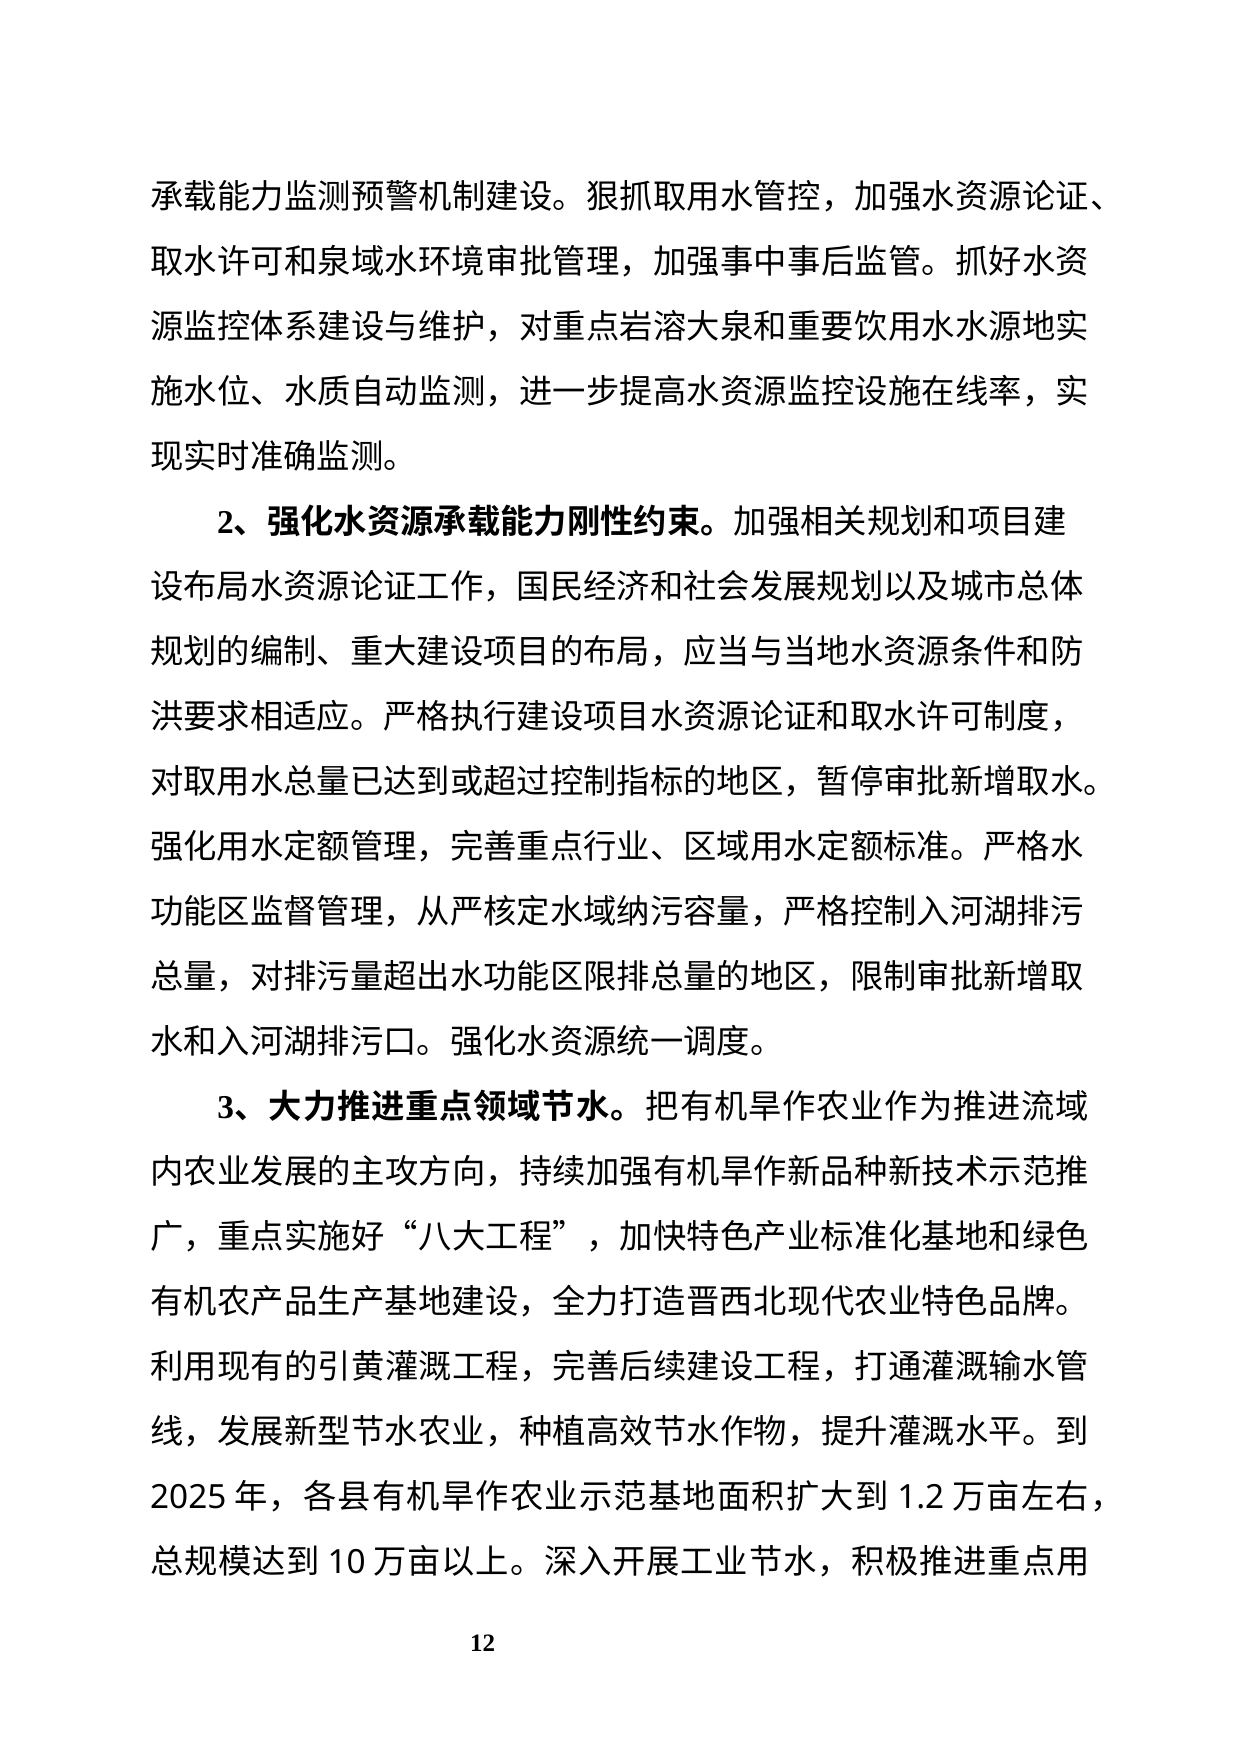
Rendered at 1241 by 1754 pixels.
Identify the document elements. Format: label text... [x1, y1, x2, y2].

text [150, 162, 1090, 487]
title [150, 1072, 1090, 1592]
title 2、强化水资源承载能力刚性约束。加强相关规划和项目建设布局水资源论证工作，国民经济和社会发展规划以及城市总体规划的编制、重大建设项目的布局，应当与当地水资源条件和防洪要求相适应。严格执行建设项目水资源论证和取水许可制度，对取用水总量已达到或超过控制指标的地区，暂停审批新增取水。强化用水定额管理，完善重点行业、区域用水定额标准。严格水功能区监督管理，从严核定水域纳污容量，严格控制入河湖排污总量，对排污量超出水功能区限排总量的地区，限制审批新增取水和入河湖排污口。强化水资源统一调度。 [150, 487, 1090, 1072]
